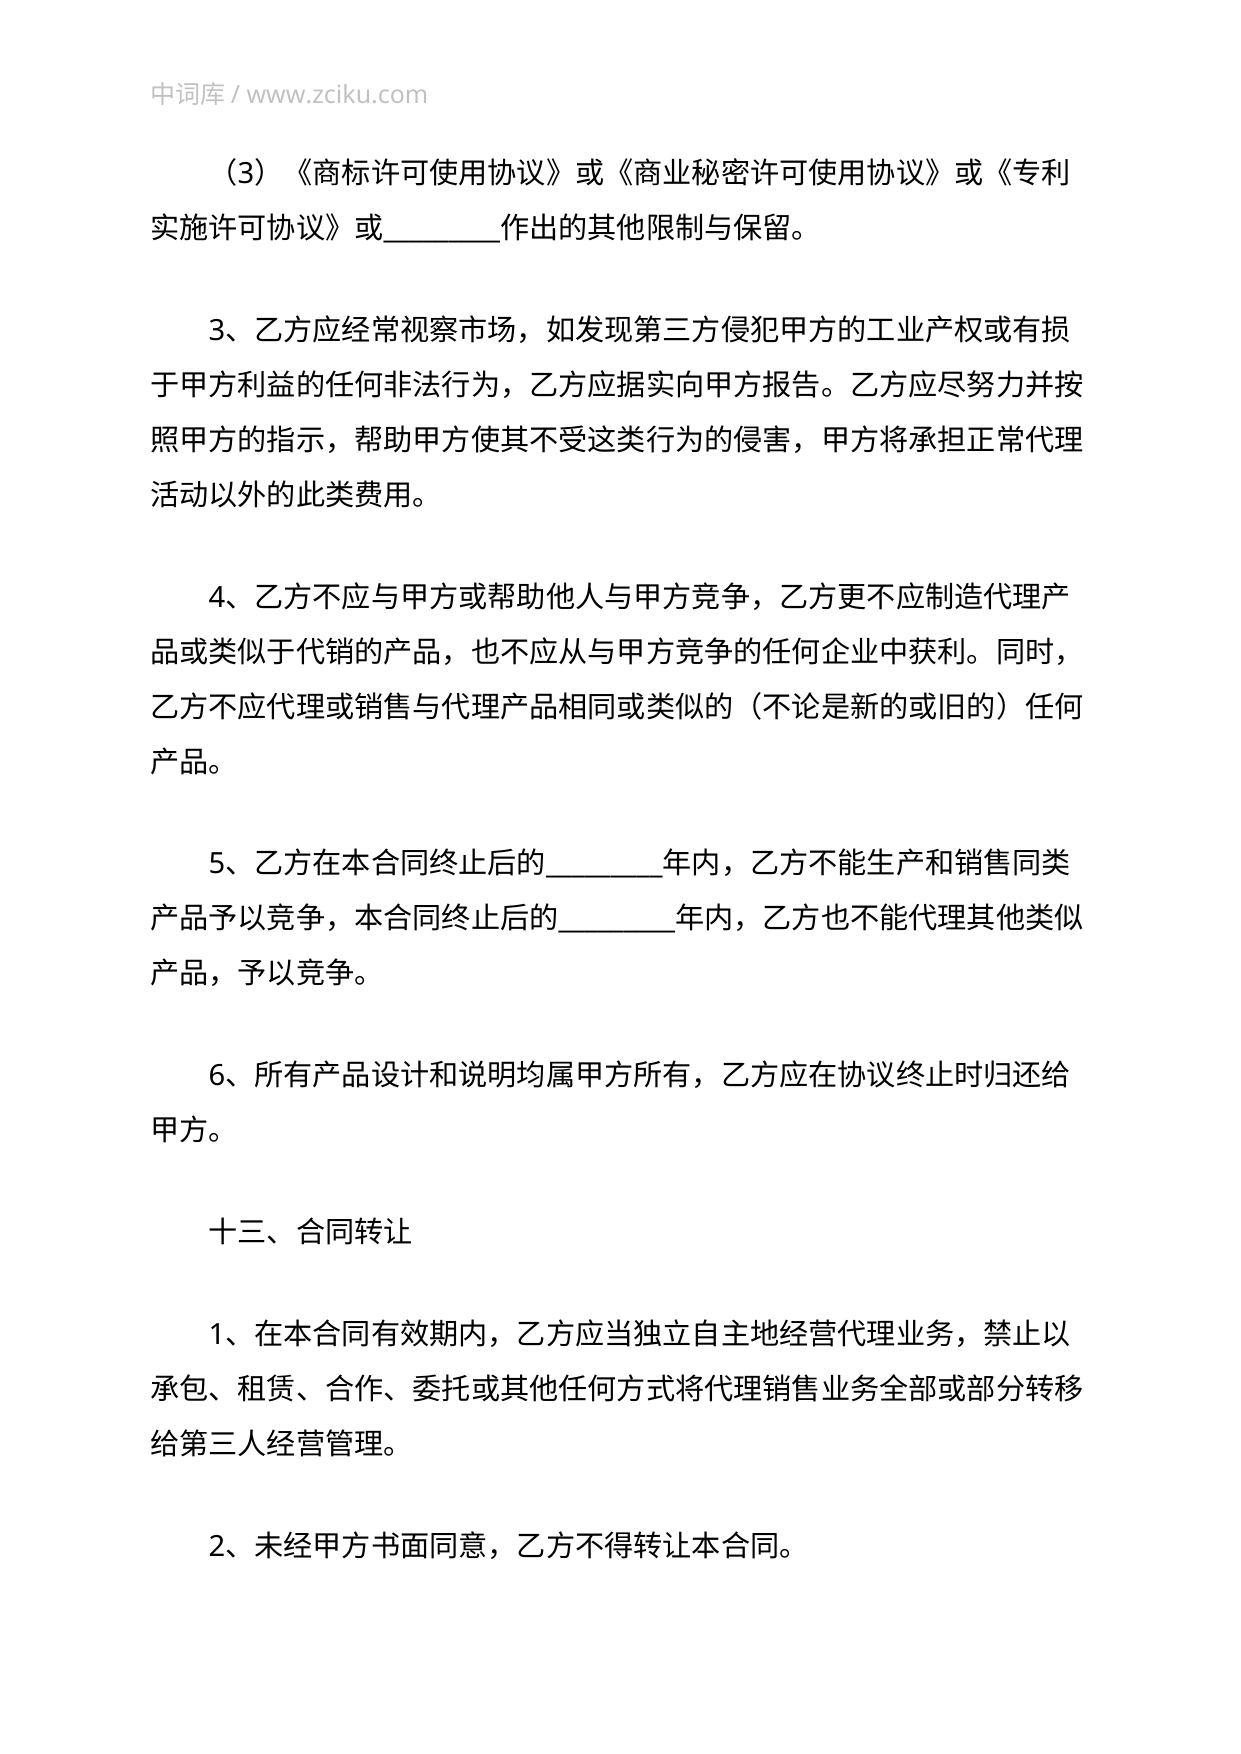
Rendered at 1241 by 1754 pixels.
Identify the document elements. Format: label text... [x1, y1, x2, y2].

text 1、在本合同有效期内，乙方应当独立自主地经营代理业务，禁止以承包、租赁、合作、委托或其他任何方式将代理销售业务全部或部分转移给第三人经营管理。 [150, 1310, 1090, 1463]
text 3、乙方应经常视察市场，如发现第三方侵犯甲方的工业产权或有损于甲方利益的任何非法行为，乙方应据实向甲方报告。乙方应尽努力并按照甲方的指示，帮助甲方使其不受这类行为的侵害，甲方将承担正常代理活动以外的此类费用。 [150, 307, 1090, 514]
text 2、未经甲方书面同意，乙方不得转让本合同。 [150, 1522, 1090, 1564]
text （3）《商标许可使用协议》或《商业秘密许可使用协议》或《专利实施许可协议》或_________作出的其他限制与保留。 [150, 150, 1090, 247]
text 十三、合同转让 [150, 1209, 1090, 1251]
text 5、乙方在本合同终止后的_________年内，乙方不能生产和销售同类产品予以竞争，本合同终止后的_________年内，乙方也不能代理其他类似产品，予以竞争。 [150, 840, 1090, 992]
text 4、乙方不应与甲方或帮助他人与甲方竞争，乙方更不应制造代理产品或类似于代销的产品，也不应从与甲方竞争的任何企业中获利。同时，乙方不应代理或销售与代理产品相同或类似的（不论是新的或旧的）任何产品。 [150, 573, 1090, 781]
text 6、所有产品设计和说明均属甲方所有，乙方应在协议终止时归还给甲方。 [150, 1052, 1090, 1149]
